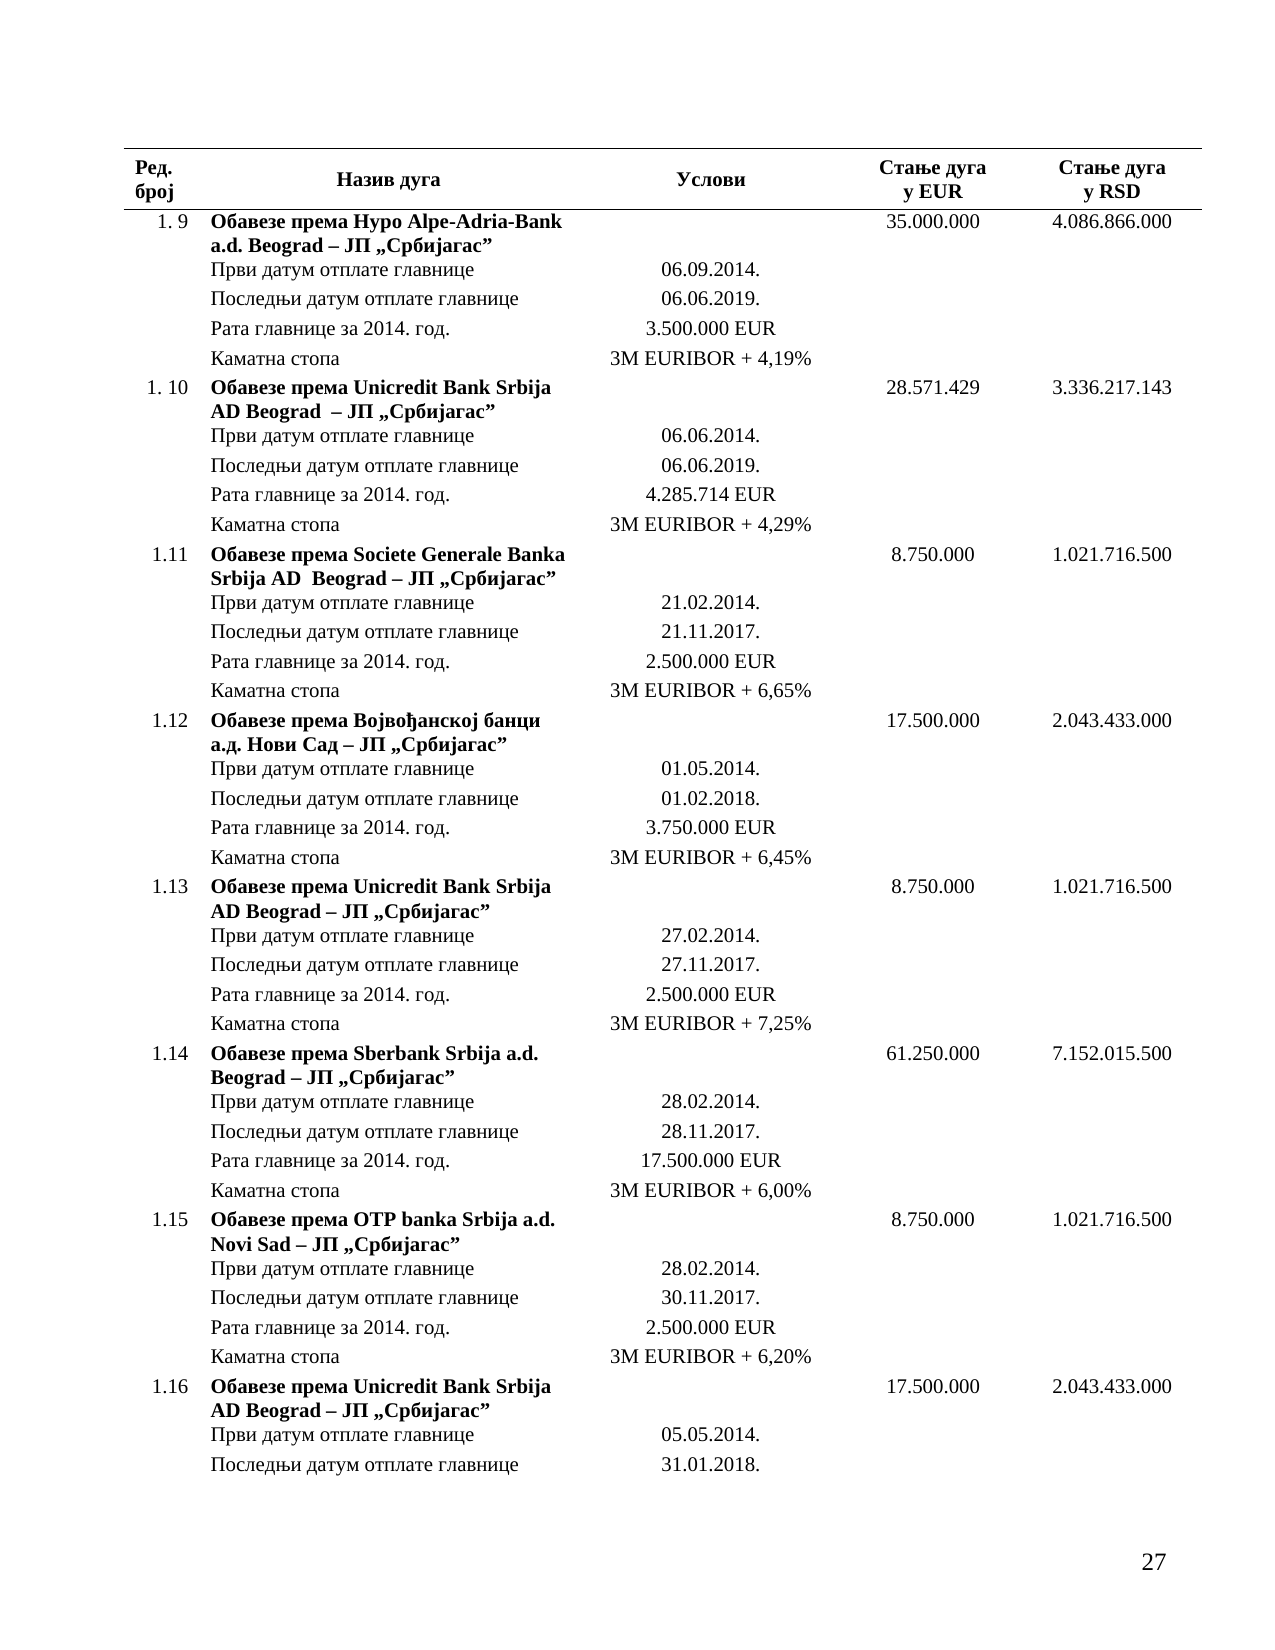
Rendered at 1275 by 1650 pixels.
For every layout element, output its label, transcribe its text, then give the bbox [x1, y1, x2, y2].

table_header Услови [578, 149, 843, 209]
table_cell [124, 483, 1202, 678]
table_header Стање дуга у EUR [843, 149, 1022, 209]
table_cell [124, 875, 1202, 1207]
table_header Назив дуга [199, 149, 578, 209]
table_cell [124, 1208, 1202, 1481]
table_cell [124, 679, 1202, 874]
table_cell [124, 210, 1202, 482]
table_header Ред. број [124, 149, 199, 209]
table_header Стање дуга у RSD [1022, 149, 1202, 209]
